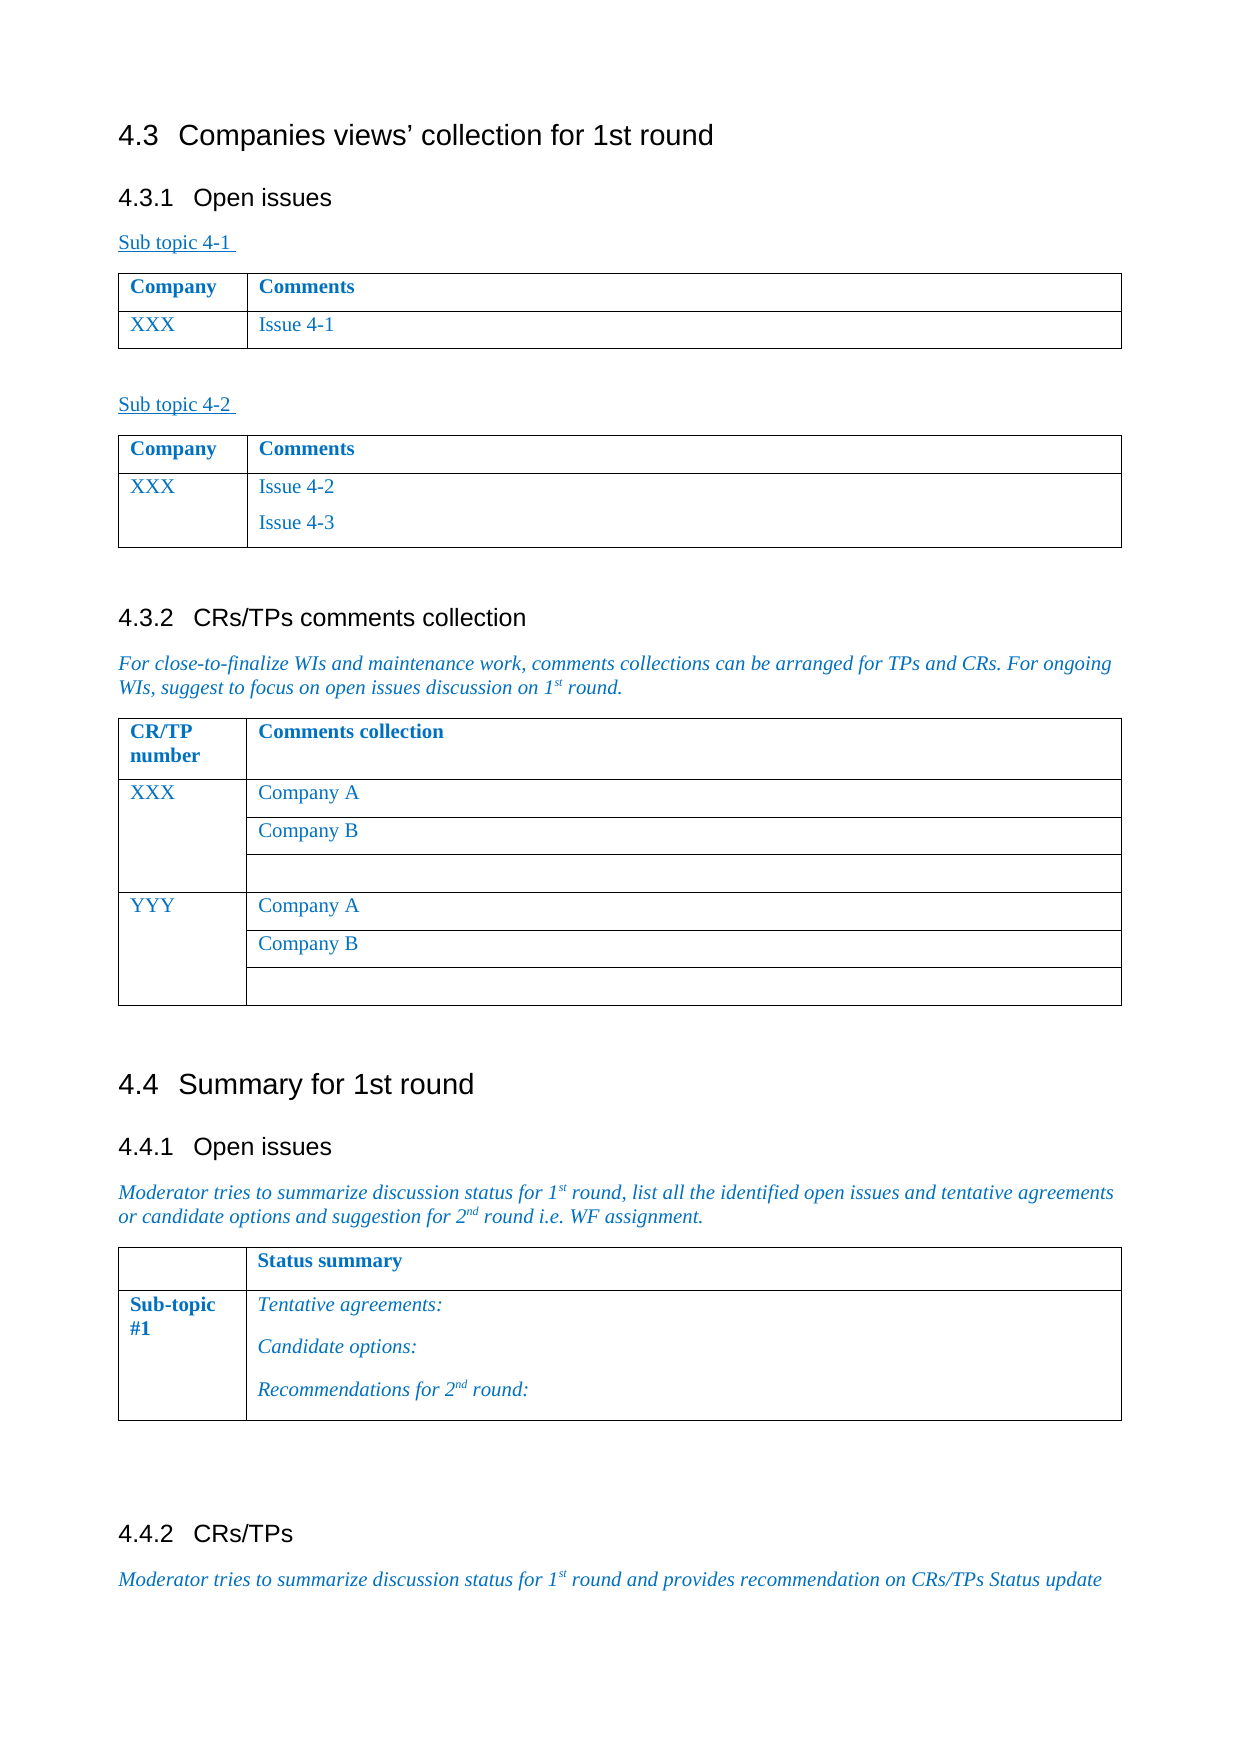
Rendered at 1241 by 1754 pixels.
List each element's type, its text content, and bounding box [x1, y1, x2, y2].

text For close-to-finalize WIs and maintenance work, comments collections can be arranged for TPs and CRs. For ongoing WIs, suggest to focus on open issues discussion on 1st round. [118, 651, 1122, 699]
table_header Comments collection [247, 719, 1121, 779]
subtitle Open issues [118, 183, 1122, 212]
table_cell Company B [247, 818, 1121, 854]
table_cell Issue 4-2 Issue 4-3 [248, 474, 1121, 547]
table_header [119, 1248, 246, 1290]
text Moderator tries to summarize discussion status for 1st round, list all the identified open issues and tentative agreements or candidate options and suggestion for 2nd round i.e. WF assignment. [118, 1180, 1122, 1228]
subtitle CRs/TPs [118, 1519, 1122, 1548]
table_cell Company B [247, 931, 1121, 967]
table_cell YYY [119, 893, 246, 1005]
table_cell [247, 968, 1121, 1005]
subtitle Open issues [118, 1132, 1122, 1161]
subtitle Companies views’ collection for 1st round [118, 118, 1122, 152]
table_cell XXX [119, 780, 246, 892]
table_cell [247, 855, 1121, 892]
table_cell Sub-topic #1 [119, 1291, 246, 1420]
text Sub topic 4-2 [118, 392, 1122, 416]
table_header Status summary [247, 1248, 1121, 1290]
subtitle CRs/TPs comments collection [118, 603, 1122, 632]
table_header CR/TP number [119, 719, 246, 779]
text Sub topic 4-1 [118, 230, 1122, 254]
table_header Company [119, 274, 247, 311]
table_cell Tentative agreements: Candidate options: Recommendations for 2nd round: [247, 1291, 1121, 1420]
table_cell XXX [119, 312, 247, 348]
table_cell Company A [247, 780, 1121, 817]
table_header Company [119, 436, 247, 473]
table_cell XXX [119, 474, 247, 547]
subtitle Summary for 1st round [118, 1067, 1122, 1101]
table_cell Issue 4-1 [248, 312, 1121, 348]
table_header Comments [248, 274, 1121, 311]
text Moderator tries to summarize discussion status for 1st round and provides recommendation on CRs/TPs Status update [118, 1567, 1122, 1591]
table_cell Company A [247, 893, 1121, 929]
table_header Comments [248, 436, 1121, 473]
